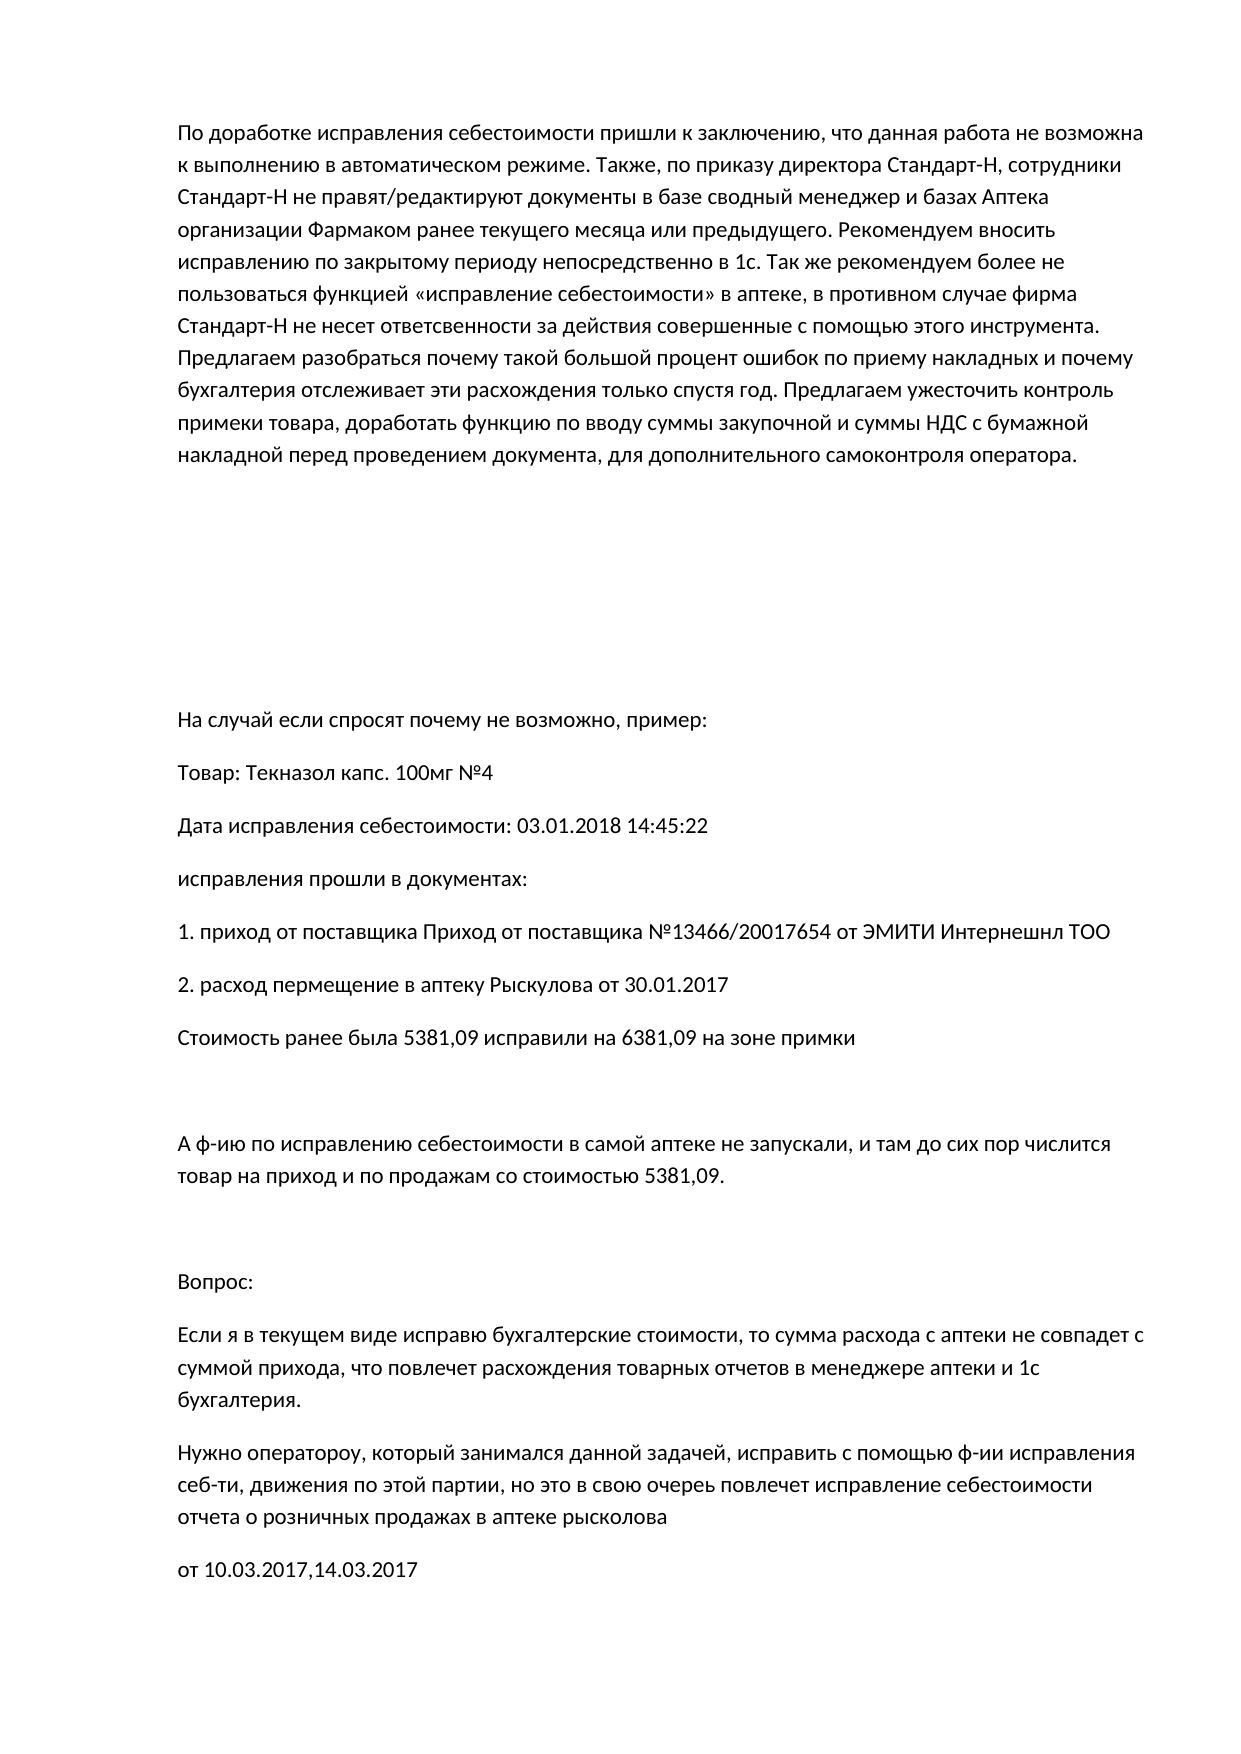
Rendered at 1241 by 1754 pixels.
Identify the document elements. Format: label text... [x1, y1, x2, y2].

text исправления прошли в документах: [177, 864, 1152, 892]
text 1. приход от поставщика Приход от поставщика №13466/20017654 от ЭМИТИ Интернешнл ТОО [177, 917, 1152, 945]
text Стоимость ранее была 5381,09 исправили на 6381,09 на зоне примки [177, 1023, 1152, 1051]
text от 10.03.2017,14.03.2017 [177, 1555, 1152, 1583]
text Дата исправления себестоимости: 03.01.2018 14:45:22 [177, 811, 1152, 839]
text По доработке исправления себестоимости пришли к заключению, что данная работа не возможна к выполнению в автоматическом режиме. Также, по приказу директора Стандарт-Н, сотрудники Стандарт-Н не правят/редактируют документы в базе сводный менеджер и базах Аптека организации Фармаком ранее текущего месяца или предыдущего. Рекомендуем вносить исправлению по закрытому периоду непосредственно в 1с. Так же рекомендуем более не пользоваться функцией «исправление себестоимости» в аптеке, в противном случае фирма Стандарт-Н не несет ответсвенности за действия совершенные с помощью этого инструмента. Предлагаем разобраться почему такой большой процент ошибок по приему накладных и почему бухгалтерия отслеживает эти расхождения только спустя год. Предлагаем ужесточить контроль примеки товара, доработать функцию по вводу суммы закупочной и суммы НДС с бумажной накладной перед проведением документа, для дополнительного самоконтроля оператора. [177, 118, 1152, 468]
text Нужно оператороу, который занимался данной задачей, исправить с помощью ф-ии исправления себ-ти, движения по этой партии, но это в свою очереь повлечет исправление себестоимости отчета о розничных продажах в аптеке рысколова [177, 1438, 1152, 1530]
text Вопрос: [177, 1267, 1152, 1296]
text На случай если спросят почему не возможно, пример: [177, 705, 1152, 733]
text Если я в текущем виде исправю бухгалтерские стоимости, то сумма расхода с аптеки не совпадет с суммой прихода, что повлечет расхождения товарных отчетов в менеджере аптеки и 1с бухгалтерия. [177, 1321, 1152, 1413]
text Товар: Текназол капс. 100мг №4 [177, 758, 1152, 786]
text А ф-ию по исправлению себестоимости в самой аптеке не запускали, и там до сих пор числится товар на приход и по продажам со стоимостью 5381,09. [177, 1129, 1152, 1189]
text 2. расход пермещение в аптеку Рыскулова от 30.01.2017 [177, 970, 1152, 998]
